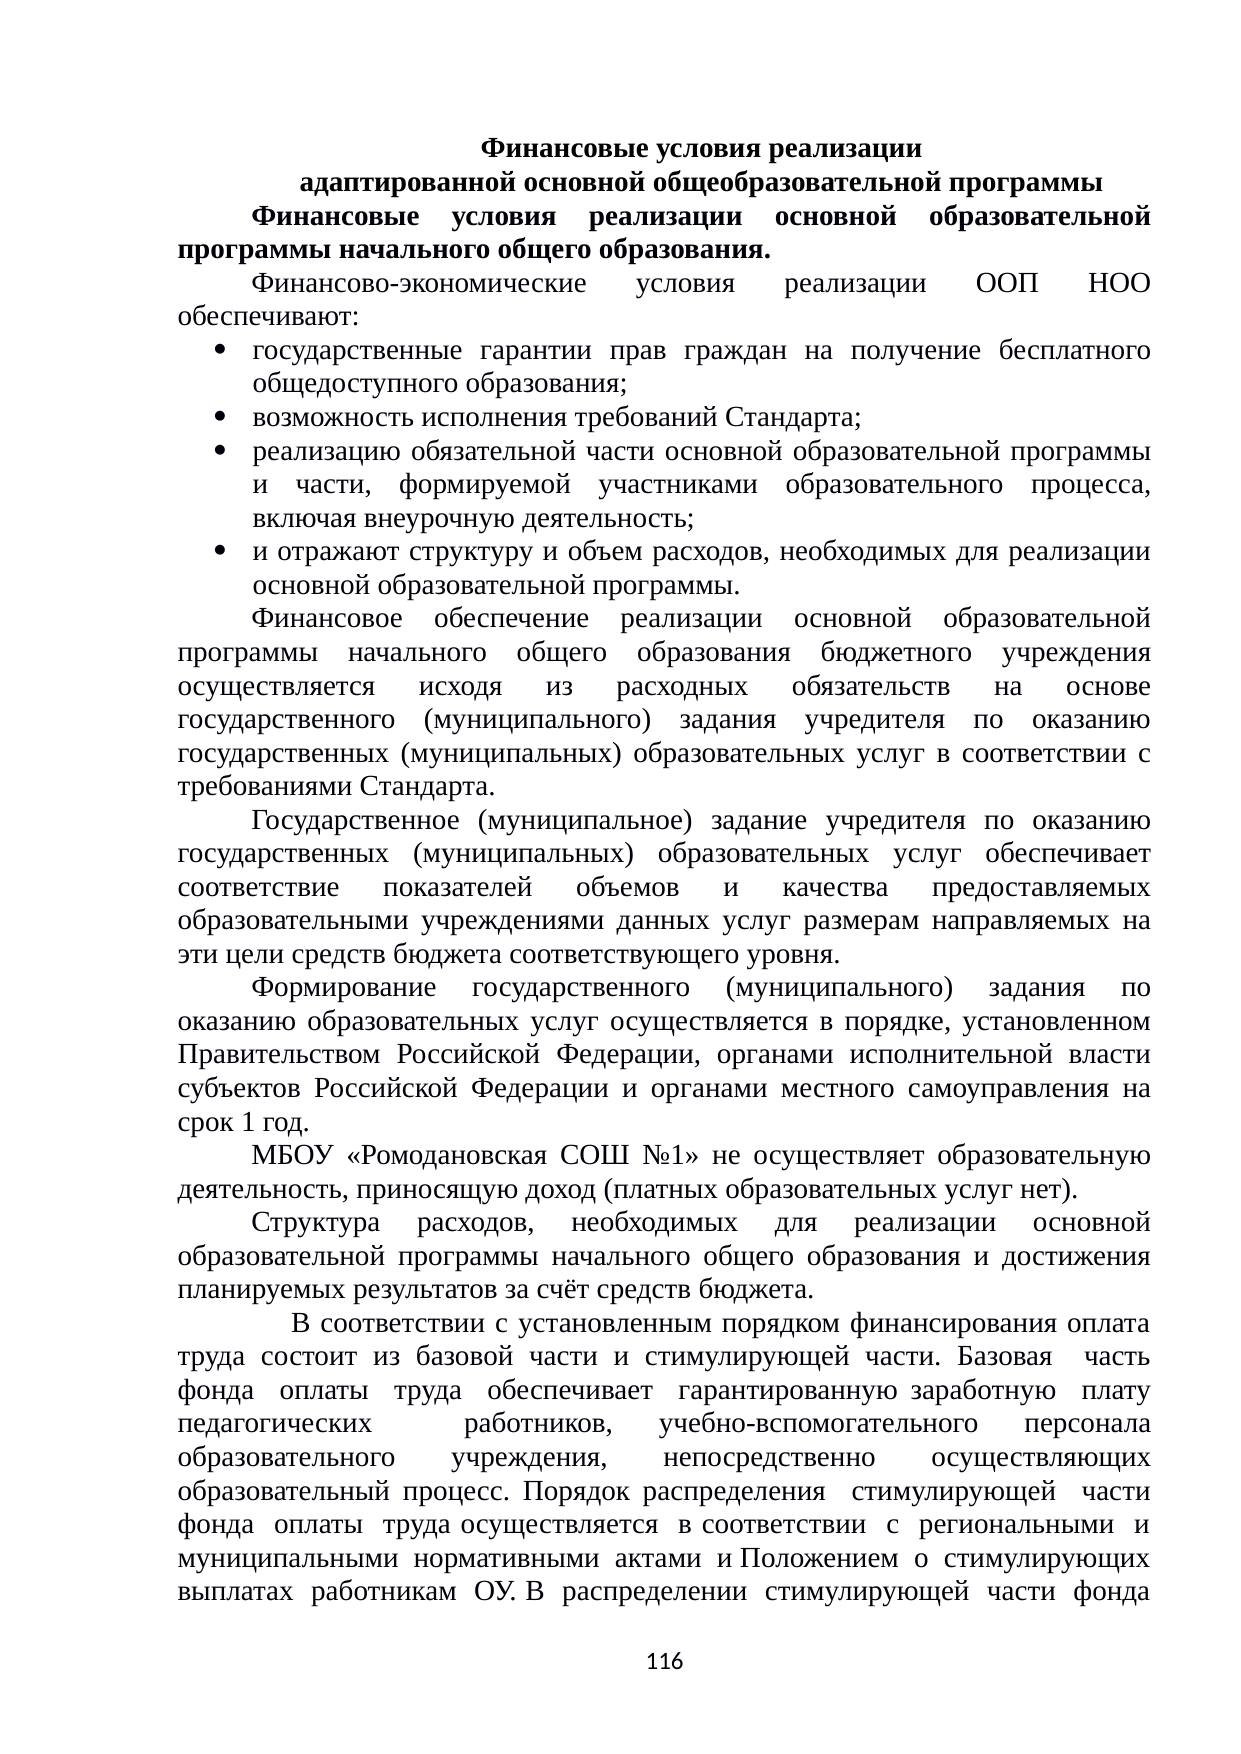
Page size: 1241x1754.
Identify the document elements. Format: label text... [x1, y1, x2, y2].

text Государственное (муниципальное) задание учредителя по оказанию государственных (муниципальных) образовательных услуг обеспечивает соответствие показателей объемов и качества предоставляемых образовательными учреждениями данных услуг размерам направляемых на эти цели средств бюджета соответствующего уровня. [177, 802, 1152, 969]
text адаптированной основной общеобразовательной программы [177, 164, 1152, 198]
text Финансовое обеспечение реализации основной образовательной программы начального общего образования бюджетного учреждения осуществляется исходя из расходных обязательств на основе государственного (муниципального) задания учредителя по оказанию государственных (муниципальных) образовательных услуг в соответствии с требованиями Стандарта. [177, 601, 1152, 802]
list реализацию обязательной части основной образовательной программы и части, формируемой участниками образовательного процесса, включая внеурочную деятельность; [215, 433, 1152, 533]
text МБОУ «Ромодановская СОШ №1» не осуществляет образовательную деятельность, приносящую доход (платных образовательных услуг нет). [177, 1137, 1152, 1204]
list и отражают структуру и объем расходов, необходимых для реализации основной образовательной программы. [215, 533, 1152, 601]
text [177, 1305, 1152, 1607]
text Финансовые условия реализации [177, 131, 1152, 164]
text Финансово-экономические условия реализации ООП НОО обеспечивают: [177, 265, 1152, 332]
list возможность исполнения требований Стандарта; [215, 399, 1152, 433]
text Структура расходов, необходимых для реализации основной образовательной программы начального общего образования и достижения планируемых результатов за счёт средств бюджета. [177, 1204, 1152, 1305]
text Формирование государственного (муниципального) задания по оказанию образовательных услуг осуществляется в порядке, установленном Правительством Российской Федерации, органами исполнительной власти субъектов Российской Федерации и органами местного самоуправления на срок 1 год. [177, 969, 1152, 1137]
text Финансовые условия реализации основной образовательной программы начального общего образования. [177, 198, 1152, 265]
list государственные гарантии прав граждан на получение бесплатного общедоступного образования; [215, 332, 1152, 399]
